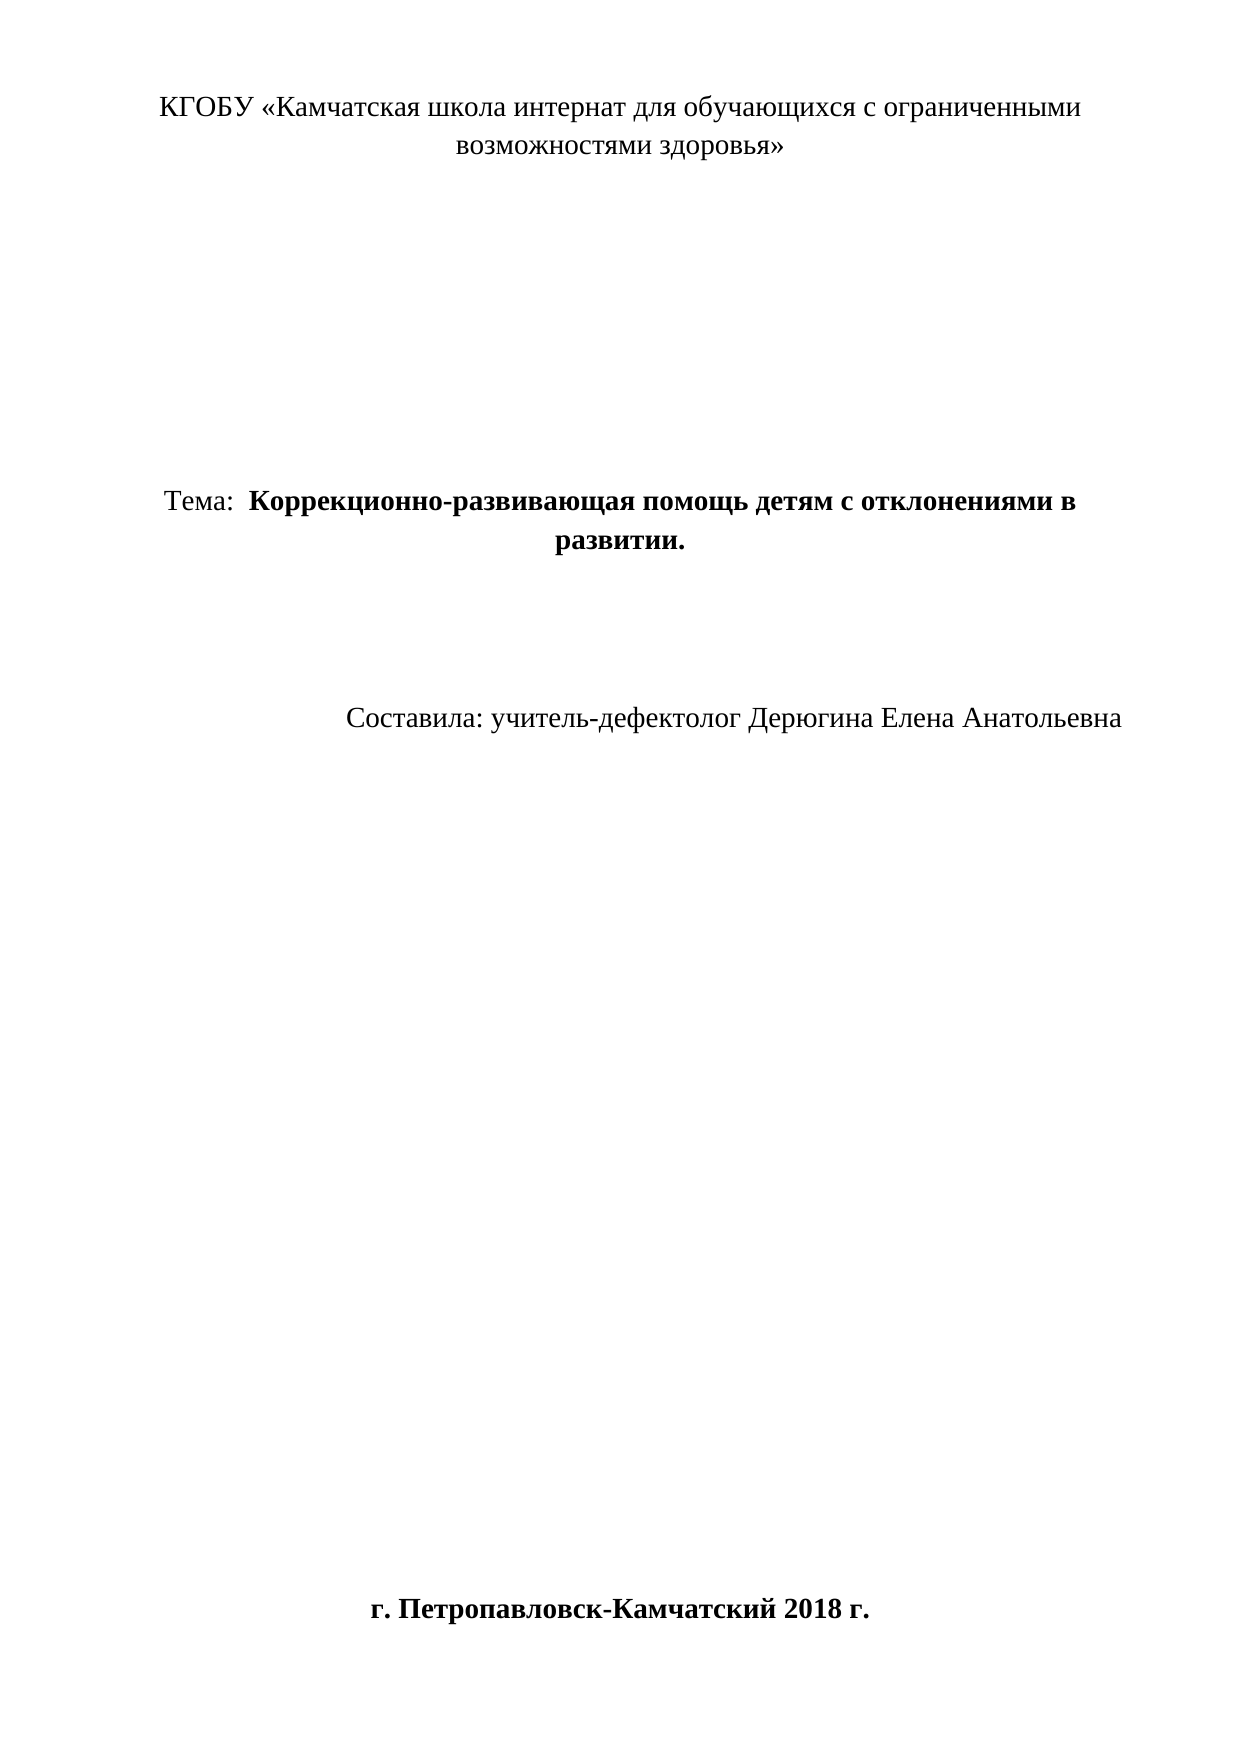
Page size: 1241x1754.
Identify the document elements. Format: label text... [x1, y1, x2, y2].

text КГОБУ «Камчатская школа интернат для обучающихся с ограниченными возможностями здоровья» [118, 89, 1122, 161]
text Составила: учитель-дефектолог Дерюгина Елена Анатольевна [118, 700, 1122, 734]
text г. Петропавловск-Камчатский 2018 г. [118, 1591, 1122, 1624]
text Тема: Коррекционно-развивающая помощь детям с отклонениями в развитии. [118, 483, 1122, 556]
